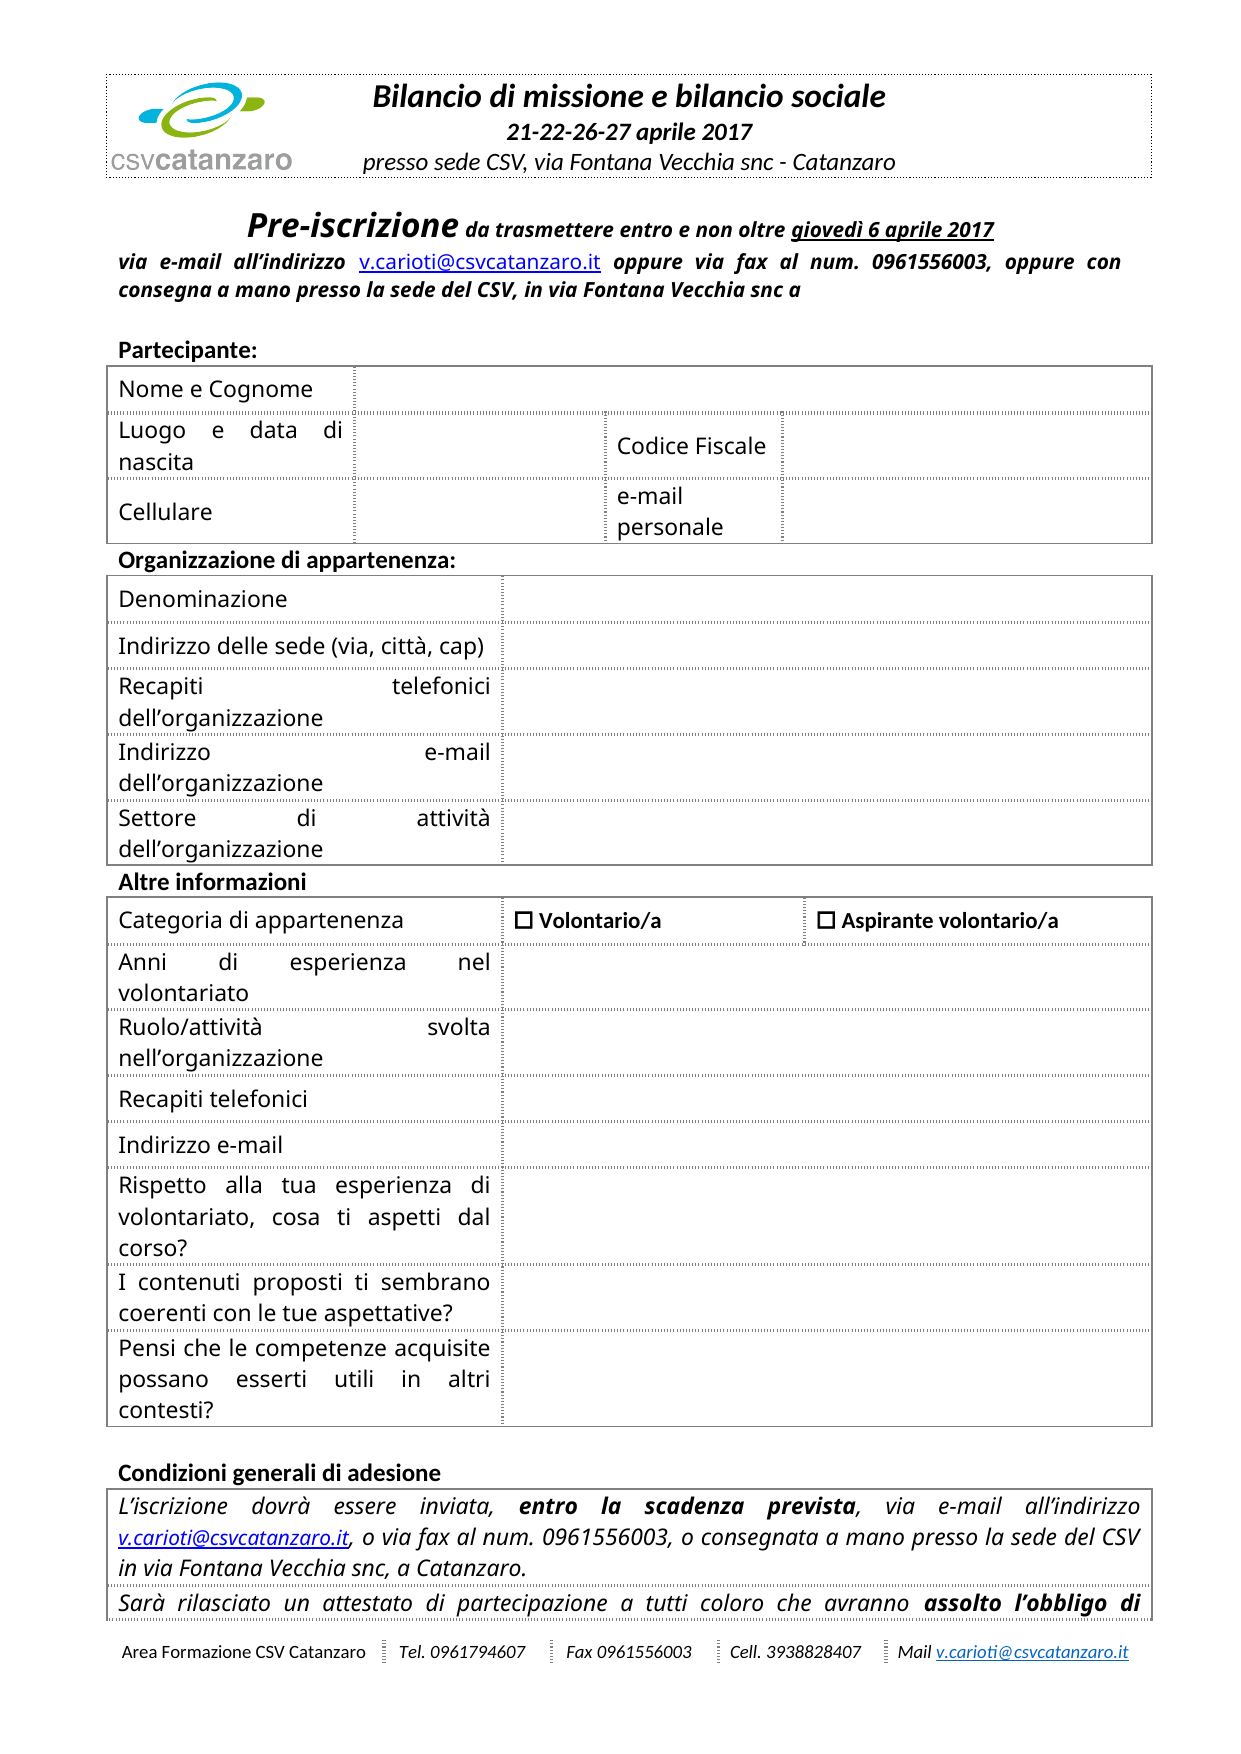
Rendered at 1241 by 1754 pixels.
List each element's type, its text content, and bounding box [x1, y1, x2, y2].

text Partecipante: [118, 334, 1122, 365]
table_header Denominazione [108, 576, 502, 621]
table_cell Sarà rilasciato un attestato di partecipazione a tutti coloro che avranno assolto l’obbligo di frequenza previsto. [108, 1584, 1151, 1618]
table_cell Rispetto alla tua esperienza di volontariato, cosa ti aspetti dal corso? [108, 1166, 502, 1263]
table_cell [502, 799, 1151, 864]
table_cell [502, 733, 1151, 798]
text Condizioni generali di adesione [118, 1458, 1122, 1488]
table_cell Recapiti telefonici [108, 1074, 502, 1120]
table_cell Pensi che le competenze acquisite possano esserti utili in altri contesti? [108, 1329, 502, 1426]
table_cell Ruolo/attività svolta nell’organizzazione [108, 1008, 502, 1074]
table_cell Settore di attività dell’organizzazione [108, 799, 502, 864]
table_header Volontario/a [502, 898, 804, 942]
table_cell [502, 943, 1151, 1008]
table_cell Indirizzo e-mail [108, 1120, 502, 1166]
table_cell [502, 667, 1151, 733]
table_cell [783, 477, 1151, 543]
table_cell Indirizzo delle sede (via, città, cap) [108, 621, 502, 667]
table_cell Recapiti telefonici dell’organizzazione [108, 667, 502, 733]
table_cell [354, 477, 605, 543]
text Pre-iscrizione da trasmettere entro e non oltre giovedì 6 aprile 2017 [118, 202, 1122, 247]
text via e-mail all’indirizzo v.carioti@csvcatanzaro.it oppure via fax al num. 0961556003, oppure con consegna a mano presso la sede del CSV, in via Fontana Vecchia snc a [118, 247, 1122, 304]
table_cell [502, 1008, 1151, 1074]
table_cell Indirizzo e-mail dell’organizzazione [108, 733, 502, 798]
table_cell I contenuti proposti ti sembrano coerenti con le tue aspettative? [108, 1263, 502, 1329]
table_cell [502, 1074, 1151, 1120]
table_cell [783, 411, 1151, 477]
table_cell Cellulare [108, 477, 354, 543]
table_cell [502, 1263, 1151, 1329]
table_header [502, 576, 1151, 621]
table_cell Codice Fiscale [605, 411, 783, 477]
table_cell [502, 1166, 1151, 1263]
table_cell e-mail personale [605, 477, 783, 543]
text Altre informazioni [118, 866, 1122, 896]
picture [109, 64, 293, 195]
table_header Categoria di appartenenza [108, 898, 502, 942]
table_cell [354, 411, 605, 477]
table_header L’iscrizione dovrà essere inviata, entro la scadenza prevista, via e-mail all’indirizzo v.carioti@csvcatanzaro.it, o via fax al num. 0961556003, o consegnata a mano presso la sede del CSV in via Fontana Vecchia snc, a Catanzaro. [108, 1490, 1151, 1583]
table_cell Luogo e data di nascita [108, 411, 354, 477]
table_header Nome e Cognome [108, 367, 354, 411]
table_cell [502, 1329, 1151, 1426]
table_header [354, 367, 1151, 411]
text Organizzazione di appartenenza: [118, 544, 1122, 575]
table_cell [502, 1120, 1151, 1166]
table_cell [502, 621, 1151, 667]
table_cell Anni di esperienza nel volontariato [108, 943, 502, 1008]
table_header Aspirante volontario/a [805, 898, 1151, 942]
